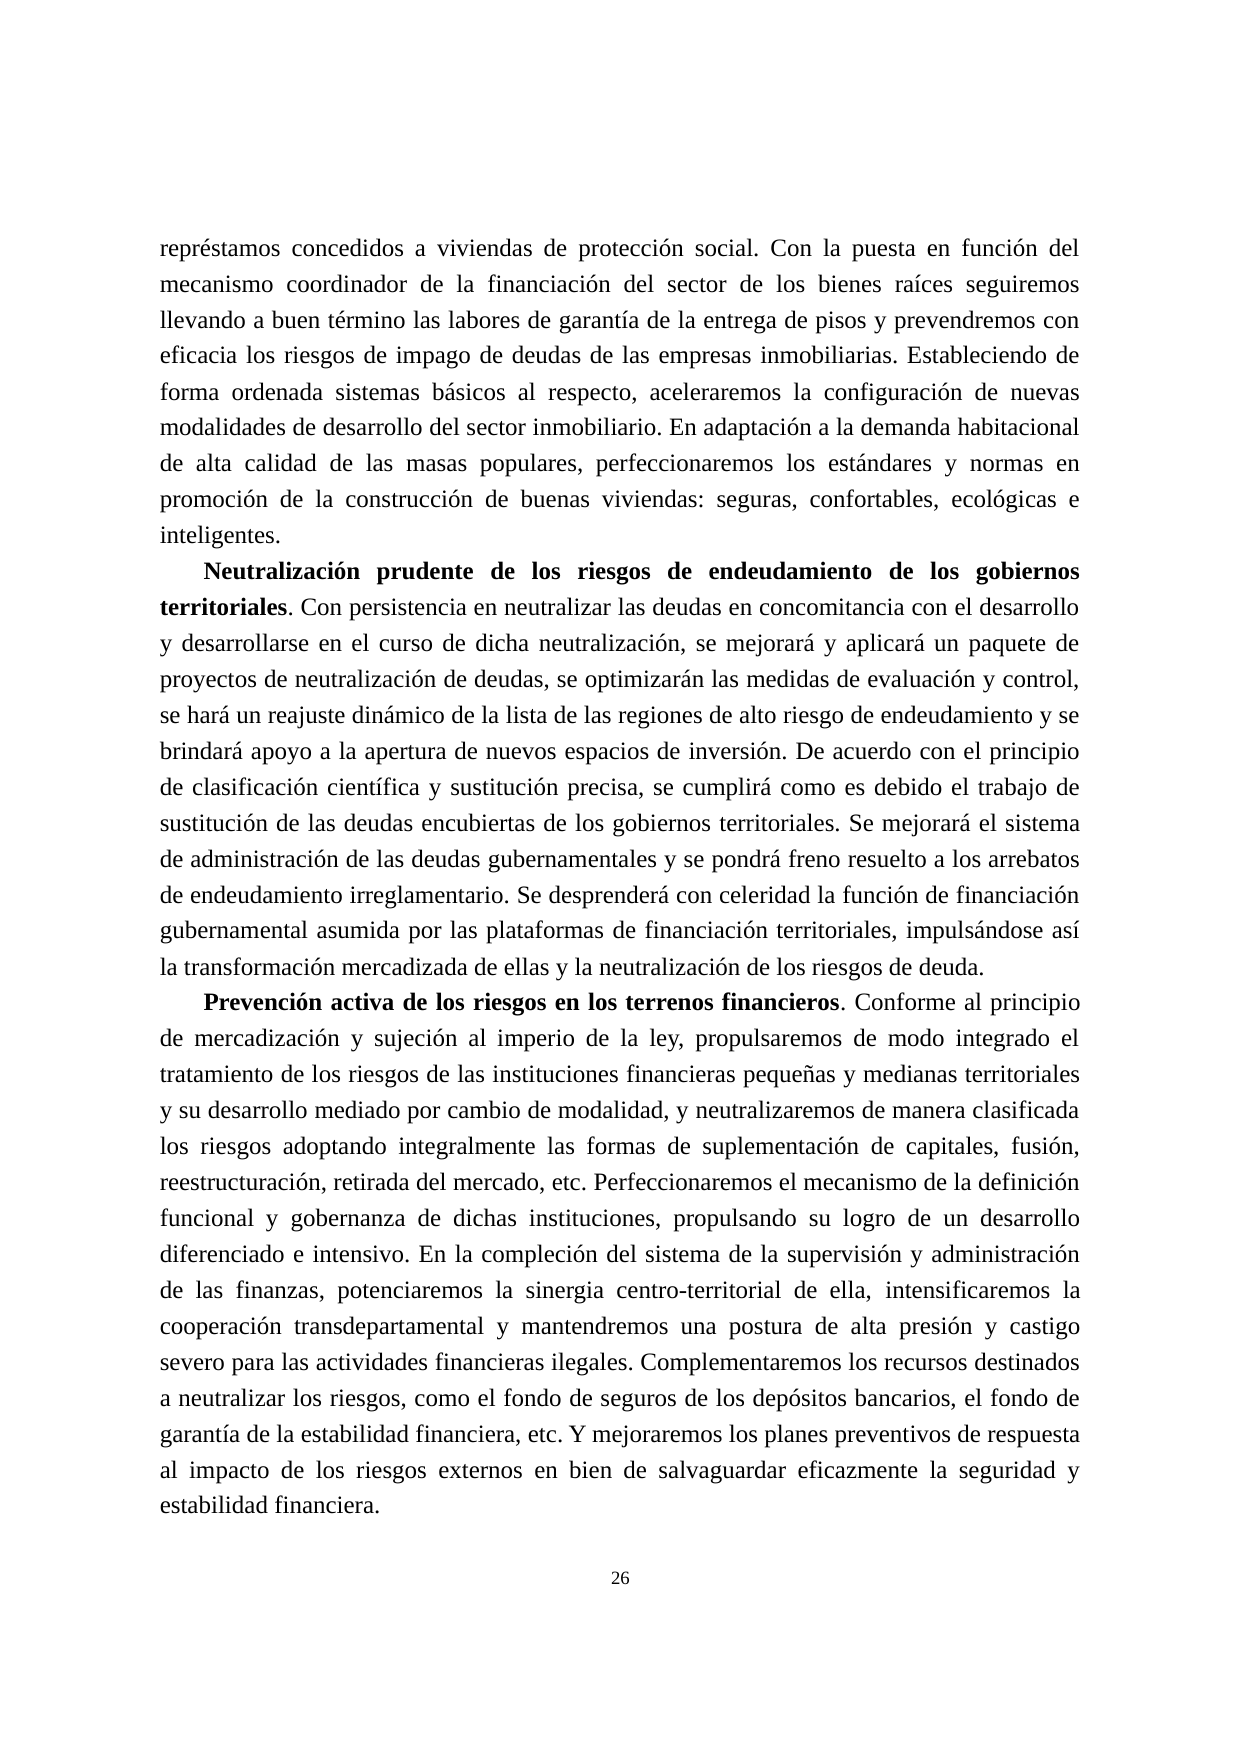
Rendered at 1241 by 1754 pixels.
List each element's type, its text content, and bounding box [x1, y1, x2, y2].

text Neutralización prudente de los riesgos de endeudamiento de los gobiernos territoriales. Con persistencia en neutralizar las deudas en concomitancia con el desarrollo y desarrollarse en el curso de dicha neutralización, se mejorará y aplicará un paquete de proyectos de neutralización de deudas, se optimizarán las medidas de evaluación y control, se hará un reajuste dinámico de la lista de las regiones de alto riesgo de endeudamiento y se brindará apoyo a la apertura de nuevos espacios de inversión. De acuerdo con el principio de clasificación científica y sustitución precisa, se cumplirá como es debido el trabajo de sustitución de las deudas encubiertas de los gobiernos territoriales. Se mejorará el sistema de administración de las deudas gubernamentales y se pondrá freno resuelto a los arrebatos de endeudamiento irreglamentario. Se desprenderá con celeridad la función de financiación gubernamental asumida por las plataformas de financiación territoriales, impulsándose así la transformación mercadizada de ellas y la neutralización de los riesgos de deuda. [159, 556, 1081, 980]
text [159, 233, 1081, 549]
text Prevención activa de los riesgos en los terrenos financieros. Conforme al principio de mercadización y sujeción al imperio de la ley, propulsaremos de modo integrado el tratamiento de los riesgos de las instituciones financieras pequeñas y medianas territoriales y su desarrollo mediado por cambio de modalidad, y neutralizaremos de manera clasificada los riesgos adoptando integralmente las formas de suplementación de capitales, fusión, reestructuración, retirada del mercado, etc. Perfeccionaremos el mecanismo de la definición funcional y gobernanza de dichas instituciones, propulsando su logro de un desarrollo diferenciado e intensivo. En la compleción del sistema de la supervisión y administración de las finanzas, potenciaremos la sinergia centro-territorial de ella, intensificaremos la cooperación transdepartamental y mantendremos una postura de alta presión y castigo severo para las actividades financieras ilegales. Complementaremos los recursos destinados a neutralizar los riesgos, como el fondo de seguros de los depósitos bancarios, el fondo de garantía de la estabilidad financiera, etc. Y mejoraremos los planes preventivos de respuesta al impacto de los riesgos externos en bien de salvaguardar eficazmente la seguridad y estabilidad financiera. [159, 987, 1081, 1519]
